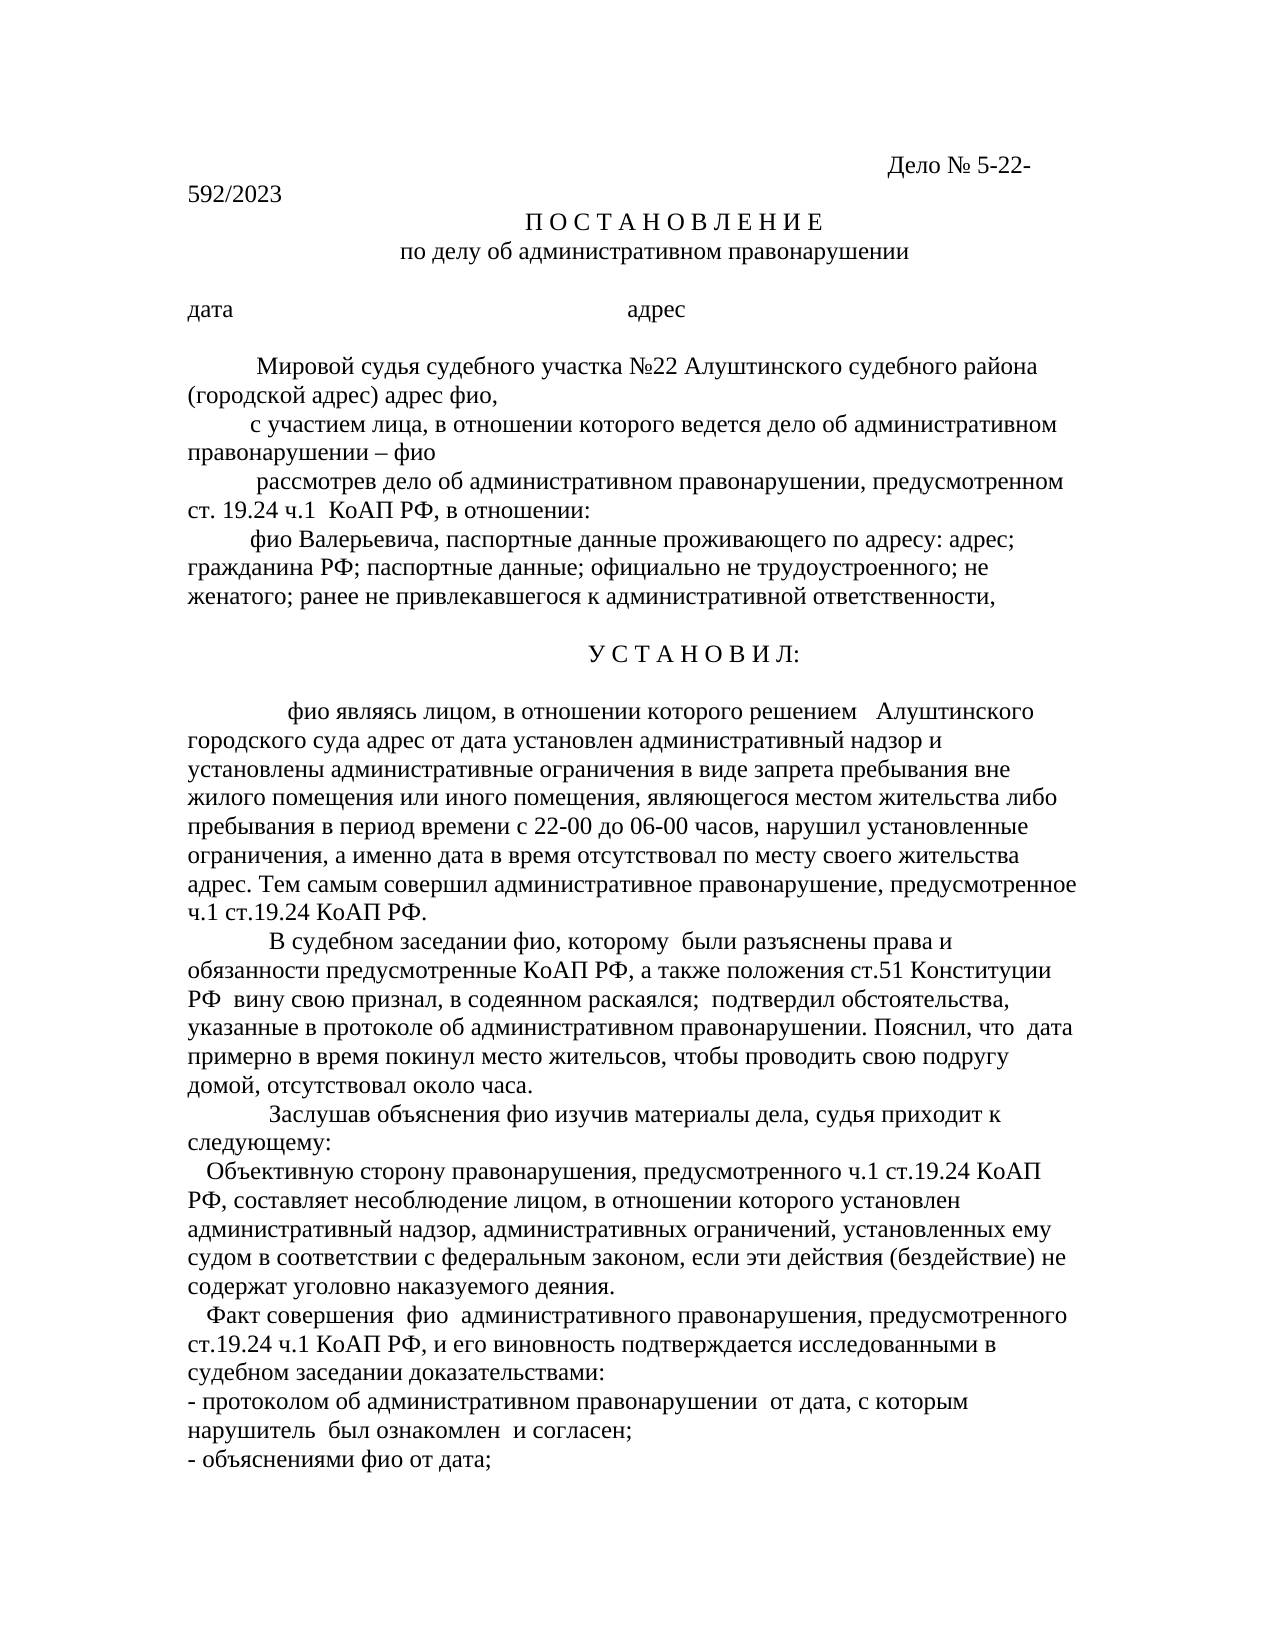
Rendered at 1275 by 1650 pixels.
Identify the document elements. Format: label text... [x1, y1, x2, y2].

text Заслушав объяснения фио изучив материалы дела, судья приходит к следующему: [187, 1099, 1087, 1156]
text дата адрес [187, 294, 1087, 322]
text по делу об административном правонарушении [187, 236, 1087, 265]
text ст. 19.24 ч.1 КоАП РФ, в отношении: [187, 495, 1087, 524]
text Дело № 5-22-592/2023 [187, 150, 1087, 207]
text фио Валерьевича, паспортные данные проживающего по адресу: адрес; гражданина РФ; паспортные данные; официально не трудоустроенного; не женатого; ранее не привлекавшегося к административной ответственности, [187, 524, 1087, 610]
text рассмотрев дело об административном правонарушении, предусмотренном [187, 466, 1087, 495]
text фио являясь лицом, в отношении которого решением Алуштинского городского суда адрес от дата установлен административный надзор и установлены административные ограничения в виде запрета пребывания вне жилого помещения или иного помещения, являющегося местом жительства либо пребывания в период времени с 22-00 до 06-00 часов, нарушил установленные ограничения, а именно дата в время отсутствовал по месту своего жительства адрес. Тем самым совершил административное правонарушение, предусмотренное ч.1 ст.19.24 КоАП РФ. [187, 696, 1087, 926]
text с участием лица, в отношении которого ведется дело об административном правонарушении – фио [187, 409, 1087, 466]
text - протоколом об административном правонарушении от дата, с которым нарушитель был ознакомлен и согласен; [187, 1386, 1087, 1444]
text Мировой судья судебного участка №22 Алуштинского судебного района (городской адрес) адрес фио, [187, 351, 1087, 409]
text У С Т А Н О В И Л: [187, 639, 1087, 667]
text Объективную сторону правонарушения, предусмотренного ч.1 ст.19.24 КоАП РФ, составляет несоблюдение лицом, в отношении которого установлен административный надзор, административных ограничений, установленных ему судом в соответствии с федеральным законом, если эти действия (бездействие) не содержат уголовно наказуемого деяния. [187, 1156, 1087, 1300]
text - объяснениями фио от дата; [187, 1444, 1087, 1472]
text Факт совершения фио административного правонарушения, предусмотренного ст.19.24 ч.1 КоАП РФ, и его виновность подтверждается исследованными в судебном заседании доказательствами: [187, 1300, 1087, 1386]
text П О С Т А Н О В Л Е Н И Е [187, 207, 1087, 236]
text В судебном заседании фио, которому были разъяснены права и обязанности предусмотренные КоАП РФ, а также положения ст.51 Конституции РФ вину свою признал, в содеянном раскаялся; подтвердил обстоятельства, указанные в протоколе об административном правонарушении. Пояснил, что дата примерно в время покинул место жительсов, чтобы проводить свою подругу домой, отсутствовал около часа. [187, 926, 1087, 1099]
